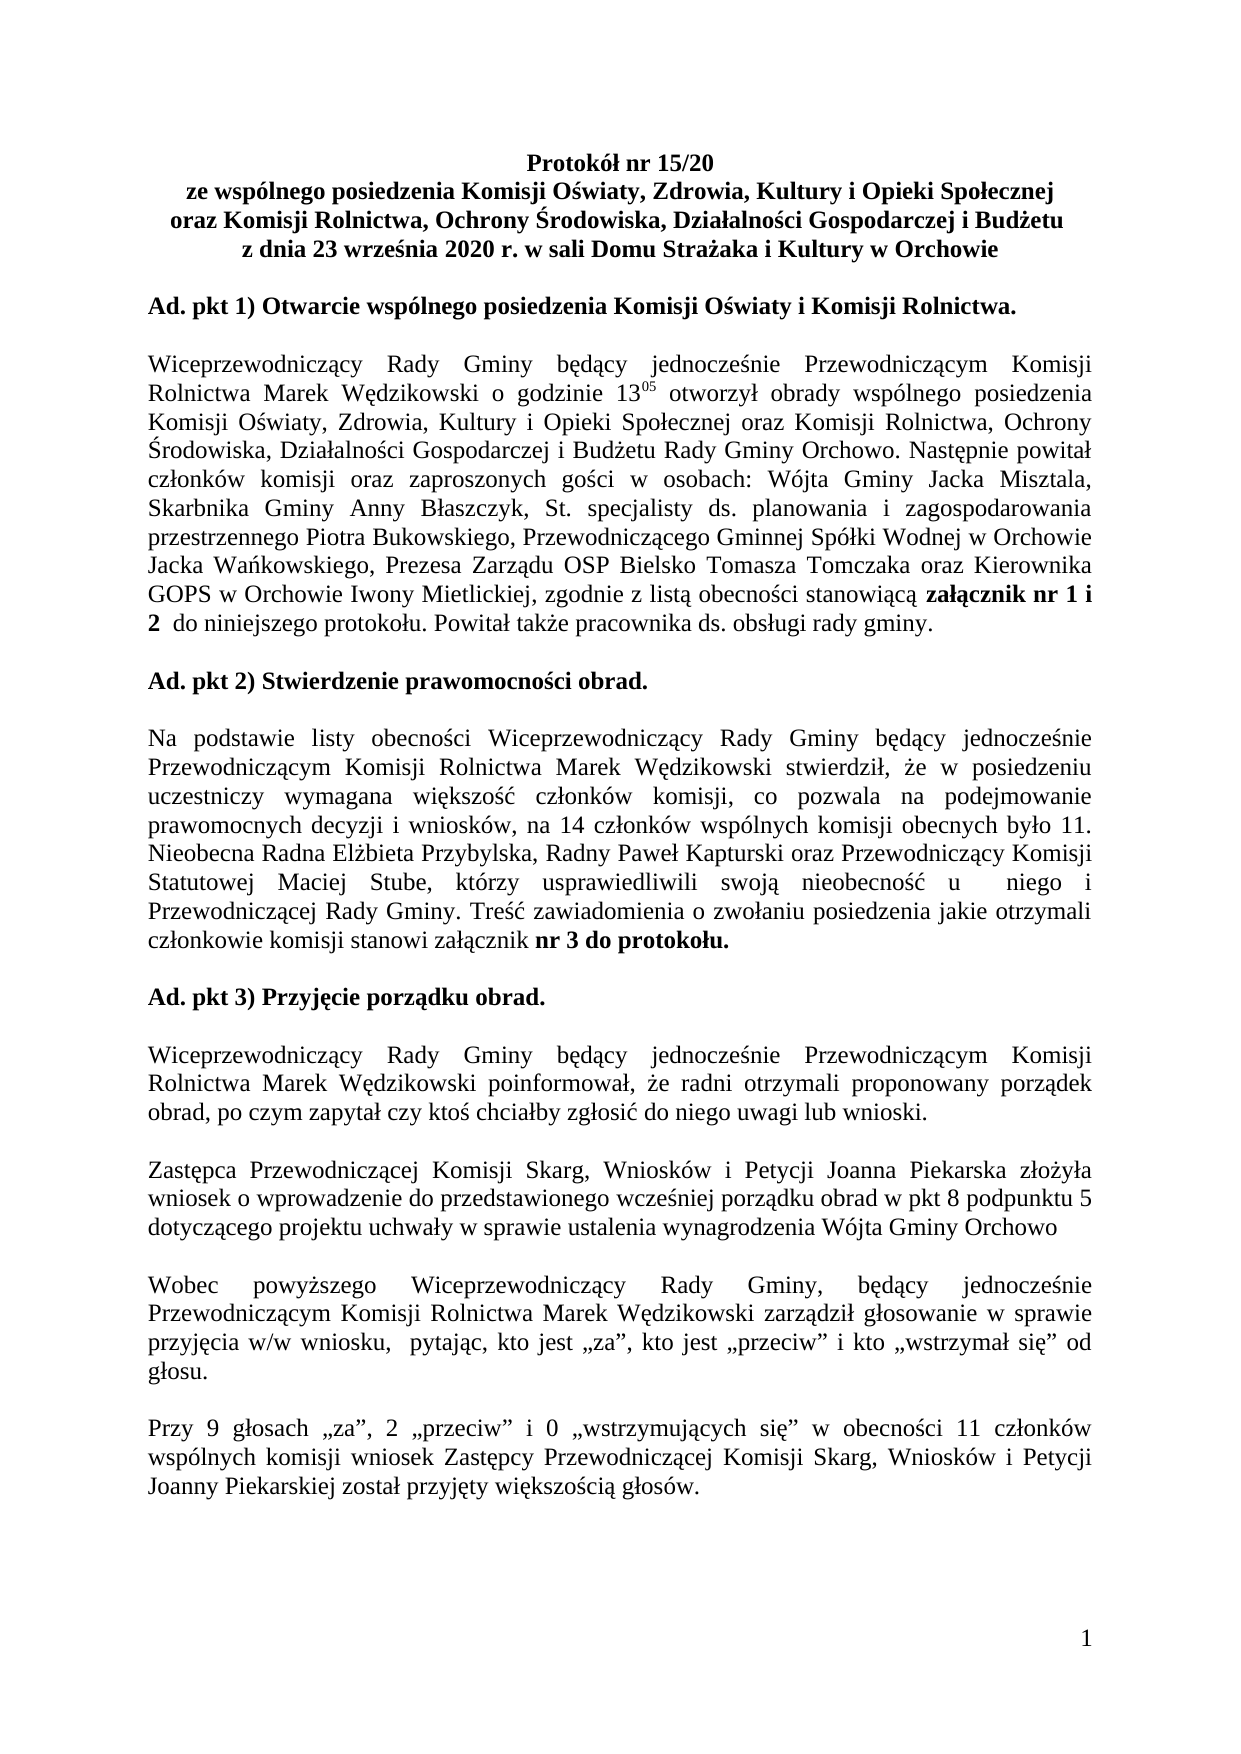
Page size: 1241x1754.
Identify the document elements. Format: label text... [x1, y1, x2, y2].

text Przy 9 głosach „za”, 2 „przeciw” i 0 „wstrzymujących się” w obecności 11 członków wspólnych komisji wniosek Zastępcy Przewodniczącej Komisji Skarg, Wniosków i Petycji Joanny Piekarskiej został przyjęty większością głosów. [148, 1413, 1093, 1500]
text Ad. pkt 3) Przyjęcie porządku obrad. [148, 982, 1093, 1011]
text Na podstawie listy obecności Wiceprzewodniczący Rady Gminy będący jednocześnie Przewodniczącym Komisji Rolnictwa Marek Wędzikowski stwierdził, że w posiedzeniu uczestniczy wymagana większość członków komisji, co pozwala na podejmowanie prawomocnych decyzji i wniosków, na 14 członków wspólnych komisji obecnych było 11. Nieobecna Radna Elżbieta Przybylska, Radny Paweł Kapturski oraz Przewodniczący Komisji Statutowej Maciej Stube, którzy usprawiedliwili swoją nieobecność u niego i Przewodniczącej Rady Gminy. Treść zawiadomienia o zwołaniu posiedzenia jakie otrzymali członkowie komisji stanowi załącznik nr 3 do protokołu. [148, 723, 1093, 953]
text ze wspólnego posiedzenia Komisji Oświaty, Zdrowia, Kultury i Opieki Społecznej [148, 176, 1093, 205]
text Ad. pkt 1) Otwarcie wspólnego posiedzenia Komisji Oświaty i Komisji Rolnictwa. [148, 291, 1093, 320]
text Wobec powyższego Wiceprzewodniczący Rady Gminy, będący jednocześnie Przewodniczącym Komisji Rolnictwa Marek Wędzikowski zarządził głosowanie w sprawie przyjęcia w/w wniosku, pytając, kto jest „za”, kto jest „przeciw” i kto „wstrzymał się” od głosu. [148, 1270, 1093, 1385]
text Wiceprzewodniczący Rady Gminy będący jednocześnie Przewodniczącym Komisji Rolnictwa Marek Wędzikowski o godzinie 1305 otworzył obrady wspólnego posiedzenia Komisji Oświaty, Zdrowia, Kultury i Opieki Społecznej oraz Komisji Rolnictwa, Ochrony Środowiska, Działalności Gospodarczej i Budżetu Rady Gminy Orchowo. Następnie powitał członków komisji oraz zaproszonych gości w osobach: Wójta Gminy Jacka Misztala, Skarbnika Gminy Anny Błaszczyk, St. specjalisty ds. planowania i zagospodarowania przestrzennego Piotra Bukowskiego, Przewodniczącego Gminnej Spółki Wodnej w Orchowie Jacka Wańkowskiego, Prezesa Zarządu OSP Bielsko Tomasza Tomczaka oraz Kierownika GOPS w Orchowie Iwony Mietlickiej, zgodnie z listą obecności stanowiącą załącznik nr 1 i 2 do niniejszego protokołu. Powitał także pracownika ds. obsługi rady gminy. [148, 349, 1093, 637]
text Wiceprzewodniczący Rady Gminy będący jednocześnie Przewodniczącym Komisji Rolnictwa Marek Wędzikowski poinformował, że radni otrzymali proponowany porządek obrad, po czym zapytał czy ktoś chciałby zgłosić do niego uwagi lub wnioski. [148, 1040, 1093, 1126]
text Ad. pkt 2) Stwierdzenie prawomocności obrad. [148, 666, 1093, 695]
text oraz Komisji Rolnictwa, Ochrony Środowiska, Działalności Gospodarczej i Budżetu z dnia 23 września 2020 r. w sali Domu Strażaka i Kultury w Orchowie [148, 205, 1093, 263]
text Protokół nr 15/20 [148, 148, 1093, 176]
text Zastępca Przewodniczącej Komisji Skarg, Wniosków i Petycji Joanna Piekarska złożyła wniosek o wprowadzenie do przedstawionego wcześniej porządku obrad w pkt 8 podpunktu 5 dotyczącego projektu uchwały w sprawie ustalenia wynagrodzenia Wójta Gminy Orchowo [148, 1155, 1093, 1241]
